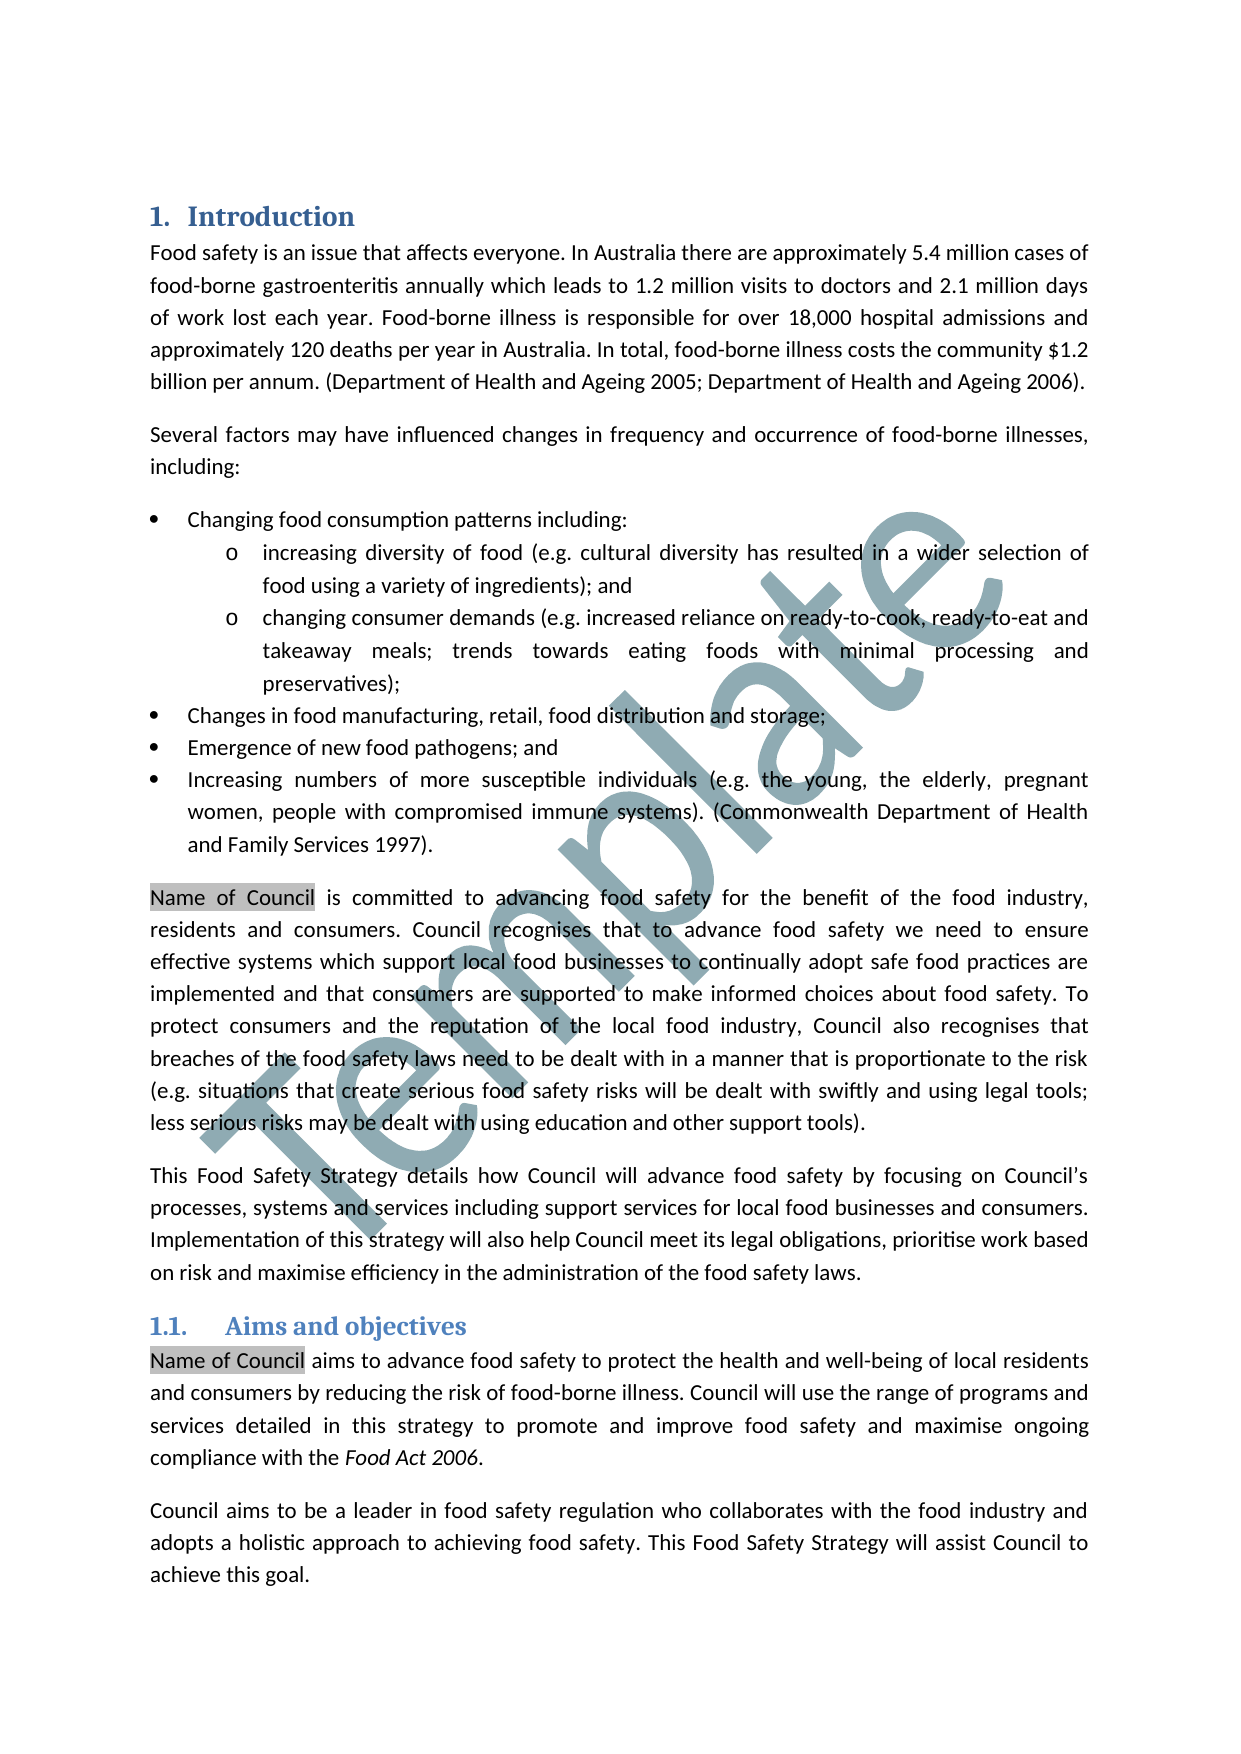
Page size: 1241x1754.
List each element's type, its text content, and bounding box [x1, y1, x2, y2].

text This Food Safety Strategy details how Council will advance food safety by focusing on Council’s processes, systems and services including support services for local food businesses and consumers. Implementation of this strategy will also help Council meet its legal obligations, prioritise work based on risk and maximise efficiency in the administration of the food safety laws. [150, 1161, 1090, 1286]
list changing consumer demands (e.g. increased reliance on ready-to-cook, ready-to-eat and takeaway meals; trends towards eating foods with minimal processing and preservatives); [225, 603, 1090, 697]
text Several factors may have influenced changes in frequency and occurrence of food-borne illnesses, including: [150, 420, 1090, 481]
list Changing food consumption patterns including: [150, 506, 1090, 533]
subtitle Introduction [150, 200, 1090, 233]
list increasing diversity of food (e.g. cultural diversity has resulted in a wider selection of food using a variety of ingredients); and [225, 538, 1090, 599]
subtitle Aims and objectives [150, 1311, 1090, 1342]
text Name of Council aims to advance food safety to protect the health and well-being of local residents and consumers by reducing the risk of food-borne illness. Council will use the range of programs and services detailed in this strategy to promote and improve food safety and maximise ongoing compliance with the Food Act 2006(amend the name of the Act if your Council is not in Queensland). [150, 1346, 1090, 1471]
list Increasing numbers of more susceptible individuals (e.g. the young, the elderly, pregnant women, people with compromised immune systems). (Commonwealth Department of Health and Family Services 1997). [150, 765, 1090, 858]
text Name of Council is committed to advancing food safety for the benefit of the food industry, residents and consumers. Council recognises that to advance food safety we need to ensure effective systems which support local food businesses to continually adopt safe food practices are implemented and that consumers are supported to make informed choices about food safety. To protect consumers and the reputation of the local food industry, Council also recognises that breaches of the food safety laws need to be dealt with in a manner that is proportionate to the risk (e.g. situations that create serious food safety risks will be dealt with swiftly and using legal tools; less serious risks may be dealt with using education and other support tools). [150, 883, 1090, 1136]
text Council aims to be a leader in food safety regulation who collaborates with the food industry and adopts a holistic approach to achieving food safety. This Food Safety Strategy will assist Council to achieve this goal. [150, 1496, 1090, 1588]
list Changes in food manufacturing, retail, food distribution and storage; [150, 701, 1090, 729]
text Food safety is an issue that affects everyone. In Australia there are approximately 5.4 million cases of food-borne gastroenteritis annually which leads to 1.2 million visits to doctors and 2.1 million days of work lost each year. Food-borne illness is responsible for over 18,000 hospital admissions and approximately 120 deaths per year in Australia. In total, food-borne illness costs the community $1.2 billion per annum. (Department of Health and Ageing 2005; Department of Health and Ageing 2006). [150, 238, 1090, 395]
list Emergence of new food pathogens; and [150, 733, 1090, 761]
